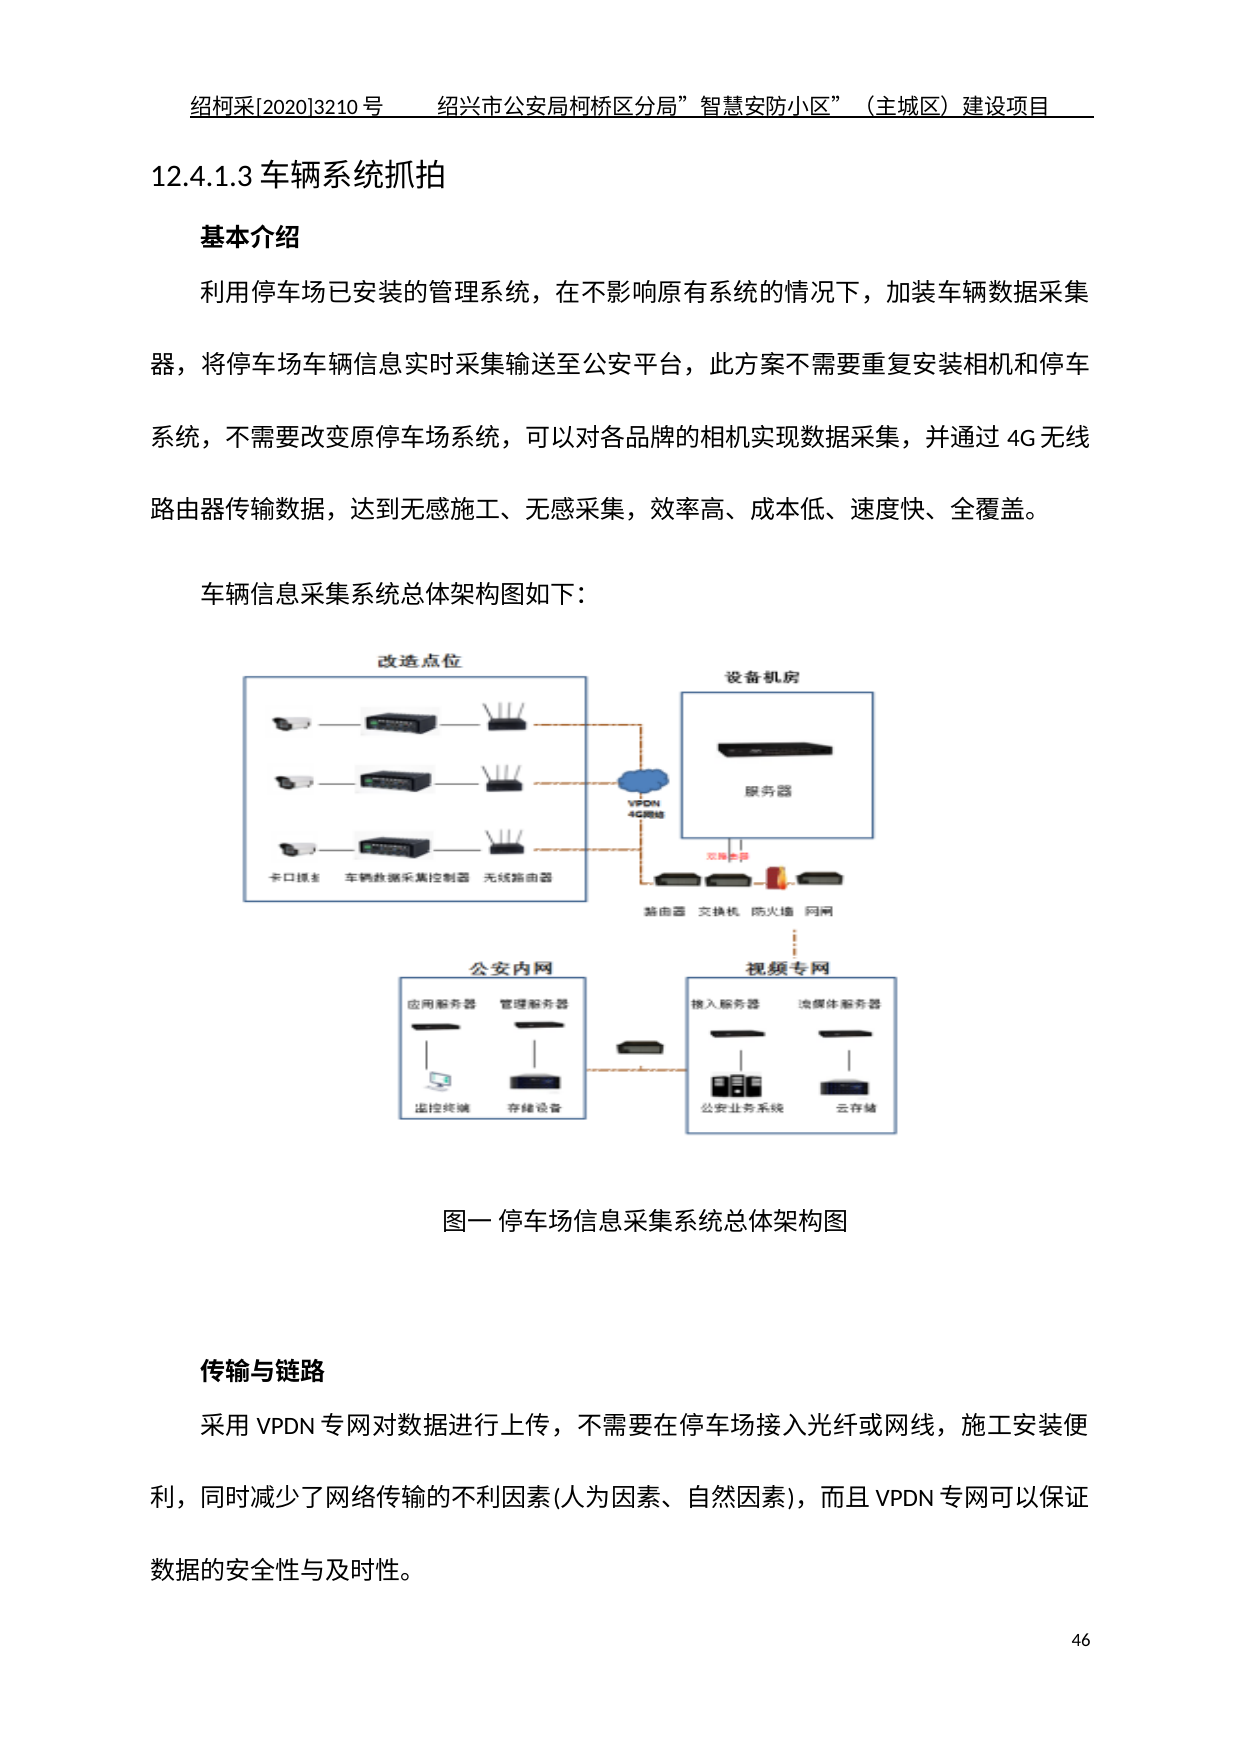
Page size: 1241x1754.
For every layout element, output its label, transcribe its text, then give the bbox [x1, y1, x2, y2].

text 基本介绍 [150, 218, 1090, 254]
text 传输与链路 [150, 1351, 1090, 1387]
picture [200, 641, 998, 1172]
text 采用VPDN专网对数据进行上传，不需要在停车场接入光纤或网线，施工安装便利，同时减少了网络传输的不利因素(人为因素、自然因素)，而且VPDN专网可以保证数据的安全性与及时性。 [150, 1405, 1090, 1587]
text 12.4.1.3车辆系统抓拍 [150, 150, 1090, 195]
text 车辆信息采集系统总体架构图如下： [150, 575, 1090, 611]
text 图一 停车场信息采集系统总体架构图 [150, 1201, 1090, 1237]
text 利用停车场已安装的管理系统，在不影响原有系统的情况下，加装车辆数据采集器，将停车场车辆信息实时采集输送至公安平台，此方案不需要重复安装相机和停车系统，不需要改变原停车场系统，可以对各品牌的相机实现数据采集，并通过4G无线路由器传输数据，达到无感施工、无感采集，效率高、成本低、速度快、全覆盖。 [150, 272, 1090, 526]
